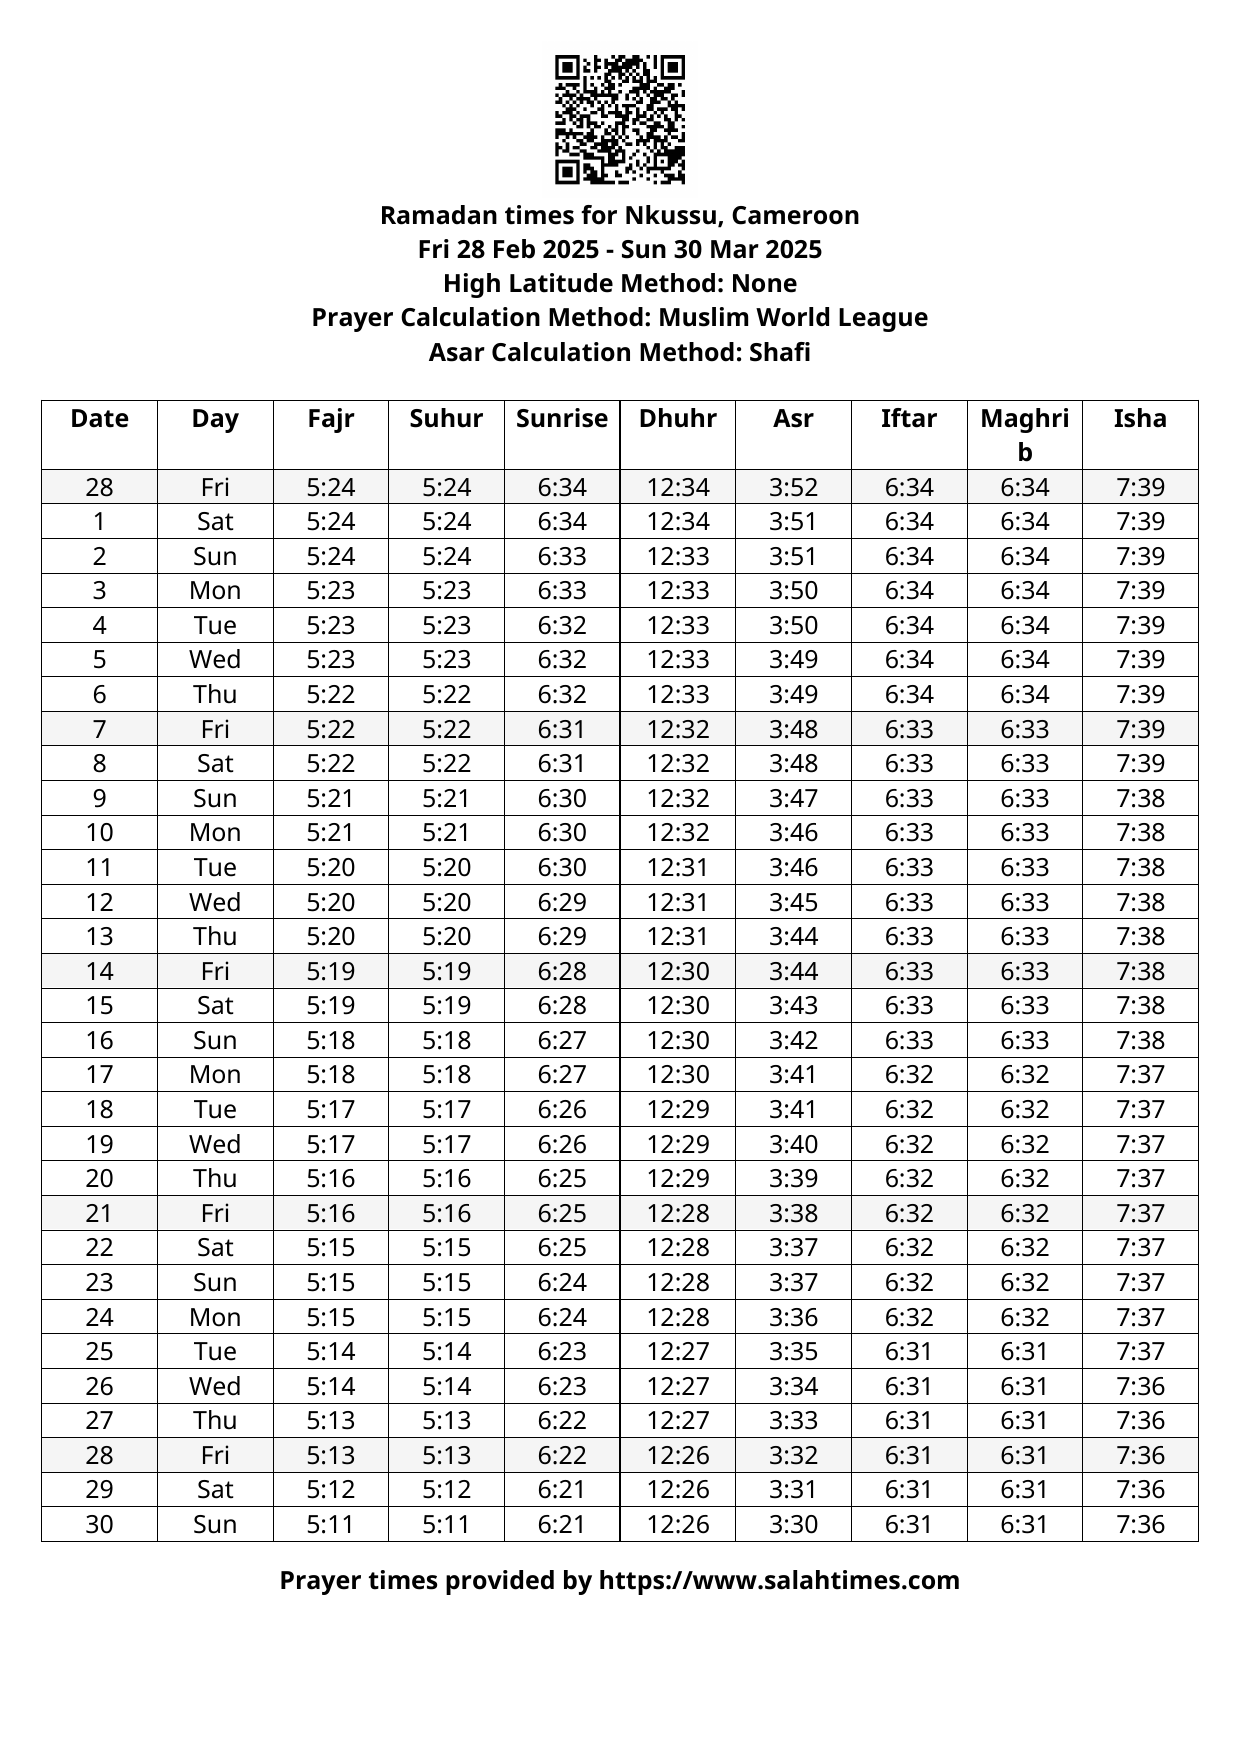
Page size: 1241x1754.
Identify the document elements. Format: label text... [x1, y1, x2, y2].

table_cell 6:22 [505, 1438, 619, 1472]
table_cell 5:22 [389, 677, 504, 711]
table_cell 6:32 [852, 1058, 967, 1091]
table_cell Sat [158, 1231, 273, 1264]
table_cell Sun [158, 539, 273, 572]
table_cell 3:40 [736, 1127, 851, 1160]
table_cell 5:20 [389, 850, 504, 884]
table_cell 6:34 [852, 539, 967, 572]
table_header Sunrise [505, 401, 619, 469]
table_cell 6:34 [852, 643, 967, 676]
table_cell 25 [42, 1334, 157, 1368]
table_header Dhuhr [621, 401, 735, 469]
table_cell Thu [158, 677, 273, 711]
table_cell Mon [158, 1300, 273, 1333]
table_cell 12:33 [621, 643, 735, 676]
table_cell 6:31 [968, 1438, 1082, 1472]
table_cell 5:18 [389, 1058, 504, 1091]
table_cell 5:20 [274, 850, 388, 884]
table_cell 7:38 [1083, 850, 1198, 884]
table_cell 12 [42, 885, 157, 918]
table_cell 28 [42, 470, 157, 503]
table_cell 6:33 [852, 919, 967, 953]
table_cell Sat [158, 1473, 273, 1506]
table_cell 5:15 [274, 1300, 388, 1333]
table_cell 5:22 [274, 677, 388, 711]
table_cell 23 [42, 1265, 157, 1299]
table_cell Sun [158, 1265, 273, 1299]
table_cell 1 [42, 504, 157, 538]
table_cell 6:31 [505, 712, 619, 745]
table_cell Sun [158, 1507, 273, 1541]
table_cell 3:42 [736, 1023, 851, 1057]
table_cell 3:50 [736, 608, 851, 642]
table_cell 5:22 [274, 712, 388, 745]
table_cell 5:24 [274, 539, 388, 572]
table_cell 5:23 [274, 643, 388, 676]
table_cell 5:16 [274, 1196, 388, 1229]
table_cell 3:38 [736, 1196, 851, 1229]
table_cell 3:48 [736, 712, 851, 745]
table_cell 7:38 [1083, 781, 1198, 814]
table_cell 3:34 [736, 1369, 851, 1402]
table_cell 6:33 [968, 746, 1082, 780]
table_cell 12:33 [621, 574, 735, 607]
table_cell 6:34 [852, 470, 967, 503]
table_cell 7:39 [1083, 504, 1198, 538]
table_cell 6:29 [505, 885, 619, 918]
table_cell 6:29 [505, 919, 619, 953]
table_cell 5:17 [389, 1127, 504, 1160]
table_cell 6:25 [505, 1161, 619, 1195]
table_cell 6:27 [505, 1023, 619, 1057]
table_cell 6:34 [968, 574, 1082, 607]
table_cell 5:17 [274, 1127, 388, 1160]
table_cell 6:32 [968, 1300, 1082, 1333]
table_cell 3:52 [736, 470, 851, 503]
table_cell 12:34 [621, 504, 735, 538]
table_cell 5:19 [274, 989, 388, 1022]
table_cell 12:27 [621, 1334, 735, 1368]
table_cell 6:33 [852, 850, 967, 884]
table_cell 5:13 [389, 1438, 504, 1472]
table_cell Sat [158, 504, 273, 538]
table_cell 5:19 [274, 954, 388, 987]
table_cell 6:34 [968, 608, 1082, 642]
table_cell 7:37 [1083, 1127, 1198, 1160]
table_cell 6:32 [852, 1092, 967, 1126]
table_cell 6:34 [852, 677, 967, 711]
table_cell Wed [158, 1127, 273, 1160]
table_cell 6:33 [968, 989, 1082, 1022]
table_cell 12:30 [621, 1023, 735, 1057]
table_cell 12:26 [621, 1507, 735, 1541]
table_cell 7:37 [1083, 1092, 1198, 1126]
table_cell 6:33 [852, 1023, 967, 1057]
table_cell 6:33 [852, 816, 967, 849]
table_cell 6:33 [968, 1023, 1082, 1057]
table_cell 6:33 [852, 781, 967, 814]
table_cell 5:14 [389, 1369, 504, 1402]
table_cell 6:31 [852, 1369, 967, 1402]
table_cell Tue [158, 1334, 273, 1368]
table_cell 12:31 [621, 850, 735, 884]
table_cell 6:25 [505, 1231, 619, 1264]
table_cell 3:44 [736, 954, 851, 987]
table_cell 18 [42, 1092, 157, 1126]
table_cell 5:23 [389, 608, 504, 642]
table_cell Mon [158, 816, 273, 849]
table_cell 6:22 [505, 1404, 619, 1437]
table_cell 12:32 [621, 746, 735, 780]
table_cell 5:20 [274, 885, 388, 918]
table_cell 6:21 [505, 1507, 619, 1541]
table_cell 6:31 [852, 1507, 967, 1541]
table_cell 5:13 [389, 1404, 504, 1437]
table_cell 28 [42, 1438, 157, 1472]
table_cell 6:24 [505, 1300, 619, 1333]
table_cell 22 [42, 1231, 157, 1264]
table_cell 5:12 [389, 1473, 504, 1506]
table_cell 12:29 [621, 1092, 735, 1126]
table_cell 13 [42, 919, 157, 953]
table_cell 6:31 [505, 746, 619, 780]
table_cell 9 [42, 781, 157, 814]
table_cell 6:26 [505, 1092, 619, 1126]
table_cell 12:28 [621, 1196, 735, 1229]
table_cell 7 [42, 712, 157, 745]
table_cell 3:30 [736, 1507, 851, 1541]
table_cell 7:38 [1083, 989, 1198, 1022]
table_cell 6:34 [852, 504, 967, 538]
table_cell 5:23 [389, 574, 504, 607]
table_cell 6:34 [968, 643, 1082, 676]
table_cell 17 [42, 1058, 157, 1091]
table_header Isha [1083, 401, 1198, 469]
table_cell 6:33 [852, 989, 967, 1022]
table_cell 12:33 [621, 608, 735, 642]
table_cell 3:33 [736, 1404, 851, 1437]
table_cell 6:33 [852, 712, 967, 745]
table_cell 5:19 [389, 954, 504, 987]
table_cell 12:29 [621, 1127, 735, 1160]
table_cell 6:21 [505, 1473, 619, 1506]
table_cell 5:19 [389, 989, 504, 1022]
table_cell 5:24 [274, 504, 388, 538]
table_cell 6:33 [852, 954, 967, 987]
table_cell 6:33 [968, 954, 1082, 987]
table_cell Thu [158, 1404, 273, 1437]
table_cell 11 [42, 850, 157, 884]
table_cell Sat [158, 746, 273, 780]
table_cell 5:24 [389, 504, 504, 538]
table_header Day [158, 401, 273, 469]
table_cell 6:23 [505, 1369, 619, 1402]
table_cell Mon [158, 1058, 273, 1091]
table_cell 6:32 [968, 1196, 1082, 1229]
table_cell 12:31 [621, 919, 735, 953]
table_cell 6:32 [852, 1127, 967, 1160]
table_cell Thu [158, 1161, 273, 1195]
table_cell 6:32 [505, 643, 619, 676]
table_cell 12:28 [621, 1265, 735, 1299]
table_cell 6:25 [505, 1196, 619, 1229]
table_cell 6:28 [505, 954, 619, 987]
table_cell 5:20 [389, 885, 504, 918]
table_cell 6:32 [852, 1265, 967, 1299]
table_cell Fri [158, 1196, 273, 1229]
table_cell 12:30 [621, 954, 735, 987]
table_cell 5:18 [389, 1023, 504, 1057]
table_cell 5:16 [274, 1161, 388, 1195]
table_cell 7:37 [1083, 1196, 1198, 1229]
table_cell 6:31 [968, 1334, 1082, 1368]
table_cell 7:38 [1083, 1023, 1198, 1057]
table_cell 7:39 [1083, 643, 1198, 676]
table_cell 6:34 [968, 539, 1082, 572]
table_cell 6:31 [852, 1473, 967, 1506]
table_cell 15 [42, 989, 157, 1022]
table_cell 7:36 [1083, 1404, 1198, 1437]
table_cell 6:32 [968, 1127, 1082, 1160]
table_cell 5:22 [389, 712, 504, 745]
table_cell 12:27 [621, 1369, 735, 1402]
table_cell 6:31 [968, 1404, 1082, 1437]
table_cell 3:37 [736, 1265, 851, 1299]
table_cell 12:30 [621, 1058, 735, 1091]
table_cell 6:31 [852, 1404, 967, 1437]
table_cell 6:24 [505, 1265, 619, 1299]
table_cell 3:48 [736, 746, 851, 780]
table_cell 6:31 [852, 1334, 967, 1368]
table_cell 5:21 [274, 781, 388, 814]
table_cell 20 [42, 1161, 157, 1195]
table_cell 14 [42, 954, 157, 987]
table_cell 7:36 [1083, 1507, 1198, 1541]
table_cell 3:31 [736, 1473, 851, 1506]
table_cell 3:43 [736, 989, 851, 1022]
table_cell 3:50 [736, 574, 851, 607]
picture [542, 41, 699, 198]
table_cell 6:28 [505, 989, 619, 1022]
table_cell 6:32 [968, 1092, 1082, 1126]
table_cell 6:30 [505, 781, 619, 814]
table_cell 5:15 [274, 1265, 388, 1299]
table_cell 5:21 [389, 781, 504, 814]
table_cell 6:33 [968, 781, 1082, 814]
table_cell 26 [42, 1369, 157, 1402]
table_cell 5:23 [389, 643, 504, 676]
text Asar Calculation Method: Shafi [42, 334, 1198, 368]
table_cell 6:32 [968, 1231, 1082, 1264]
table_cell 3:45 [736, 885, 851, 918]
table_cell 5:15 [389, 1265, 504, 1299]
table_cell Fri [158, 954, 273, 987]
table_cell 6:33 [968, 712, 1082, 745]
table_cell 5:12 [274, 1473, 388, 1506]
table_cell 5:11 [274, 1507, 388, 1541]
table_cell 6:34 [852, 574, 967, 607]
table_cell 5:18 [274, 1023, 388, 1057]
table_cell 7:37 [1083, 1334, 1198, 1368]
table_cell 5:14 [274, 1334, 388, 1368]
table_cell Wed [158, 643, 273, 676]
table_cell 12:26 [621, 1473, 735, 1506]
table_cell 3:37 [736, 1231, 851, 1264]
text Prayer Calculation Method: Muslim World League [42, 300, 1198, 334]
table_cell 5:24 [389, 539, 504, 572]
table_cell 6:34 [968, 504, 1082, 538]
table_cell 4 [42, 608, 157, 642]
table_cell 7:38 [1083, 919, 1198, 953]
table_cell 12:26 [621, 1438, 735, 1472]
table_cell 7:38 [1083, 954, 1198, 987]
table_cell 29 [42, 1473, 157, 1506]
table_cell 6 [42, 677, 157, 711]
table_cell 7:39 [1083, 539, 1198, 572]
table_cell Sat [158, 989, 273, 1022]
table_cell 6:33 [852, 885, 967, 918]
table_cell 5:18 [274, 1058, 388, 1091]
table_cell Fri [158, 712, 273, 745]
table_cell 7:36 [1083, 1473, 1198, 1506]
table_cell 6:34 [505, 504, 619, 538]
table_cell 6:33 [505, 539, 619, 572]
table_cell 5:13 [274, 1438, 388, 1472]
table_cell 5:22 [389, 746, 504, 780]
table_cell 7:36 [1083, 1438, 1198, 1472]
table_cell 3 [42, 574, 157, 607]
text High Latitude Method: None [42, 266, 1198, 300]
table_cell 7:36 [1083, 1369, 1198, 1402]
table_cell 6:34 [505, 470, 619, 503]
table_cell 12:32 [621, 816, 735, 849]
table_cell 6:32 [852, 1196, 967, 1229]
table_cell 3:41 [736, 1092, 851, 1126]
table_cell 6:27 [505, 1058, 619, 1091]
table_header Fajr [274, 401, 388, 469]
table_cell 5:15 [389, 1300, 504, 1333]
table_cell 21 [42, 1196, 157, 1229]
table_cell 5:24 [274, 470, 388, 503]
table_cell 8 [42, 746, 157, 780]
table_cell 3:35 [736, 1334, 851, 1368]
text Ramadan times for Nkussu, Cameroon [42, 198, 1198, 232]
table_cell 12:28 [621, 1231, 735, 1264]
table_cell 12:31 [621, 885, 735, 918]
table_cell 5 [42, 643, 157, 676]
table_cell 6:32 [505, 608, 619, 642]
table_cell 3:47 [736, 781, 851, 814]
table_cell 5:16 [389, 1161, 504, 1195]
table_cell 12:27 [621, 1404, 735, 1437]
table_cell 27 [42, 1404, 157, 1437]
table_cell Thu [158, 919, 273, 953]
table_cell 3:44 [736, 919, 851, 953]
table_cell Wed [158, 885, 273, 918]
table_cell 7:37 [1083, 1265, 1198, 1299]
table_cell 5:13 [274, 1404, 388, 1437]
table_cell Wed [158, 1369, 273, 1402]
table_header Maghrib [968, 401, 1082, 469]
table_cell 12:32 [621, 712, 735, 745]
table_cell 6:33 [852, 746, 967, 780]
table_cell 7:37 [1083, 1161, 1198, 1195]
table_cell 19 [42, 1127, 157, 1160]
table_cell 6:32 [852, 1300, 967, 1333]
table_cell 3:46 [736, 850, 851, 884]
table_cell 5:14 [274, 1369, 388, 1402]
table_cell Sun [158, 1023, 273, 1057]
table_cell 12:34 [621, 470, 735, 503]
table_cell 3:49 [736, 677, 851, 711]
table_cell 5:23 [274, 608, 388, 642]
table_cell Fri [158, 470, 273, 503]
table_cell 7:39 [1083, 608, 1198, 642]
table_cell 3:46 [736, 816, 851, 849]
table_cell 5:21 [274, 816, 388, 849]
table_cell Tue [158, 1092, 273, 1126]
table_cell 6:31 [852, 1438, 967, 1472]
table_cell 6:31 [968, 1369, 1082, 1402]
table_cell 6:32 [968, 1058, 1082, 1091]
table_cell 5:15 [389, 1231, 504, 1264]
text Prayer times provided by https://www.salahtimes.com [42, 1563, 1198, 1597]
table_cell 7:39 [1083, 746, 1198, 780]
table_cell 7:39 [1083, 470, 1198, 503]
table_cell 10 [42, 816, 157, 849]
table_cell 6:33 [968, 885, 1082, 918]
table_cell 7:39 [1083, 574, 1198, 607]
table_cell 12:33 [621, 539, 735, 572]
table_cell 6:32 [968, 1265, 1082, 1299]
table_cell 6:32 [852, 1161, 967, 1195]
table_cell 5:24 [389, 470, 504, 503]
table_cell 3:49 [736, 643, 851, 676]
table_cell 12:32 [621, 781, 735, 814]
table_cell 6:34 [852, 608, 967, 642]
table_cell 5:23 [274, 574, 388, 607]
table_cell 6:31 [968, 1507, 1082, 1541]
table_cell 6:33 [968, 919, 1082, 953]
table_cell 6:30 [505, 850, 619, 884]
table_cell 3:32 [736, 1438, 851, 1472]
table_cell 3:51 [736, 539, 851, 572]
table_cell 5:22 [274, 746, 388, 780]
table_cell 5:14 [389, 1334, 504, 1368]
table_header Suhur [389, 401, 504, 469]
table_cell 6:33 [505, 574, 619, 607]
table_cell 3:41 [736, 1058, 851, 1091]
table_cell 12:28 [621, 1300, 735, 1333]
table_cell 7:37 [1083, 1300, 1198, 1333]
table_cell 7:38 [1083, 816, 1198, 849]
table_cell 7:37 [1083, 1231, 1198, 1264]
table_cell Fri [158, 1438, 273, 1472]
table_cell 6:26 [505, 1127, 619, 1160]
table_cell 7:39 [1083, 712, 1198, 745]
table_cell 6:31 [968, 1473, 1082, 1506]
table_cell Tue [158, 608, 273, 642]
table_cell 12:29 [621, 1161, 735, 1195]
table_cell 2 [42, 539, 157, 572]
table_cell 6:34 [968, 470, 1082, 503]
table_cell 5:15 [274, 1231, 388, 1264]
table_cell 5:16 [389, 1196, 504, 1229]
table_cell 12:33 [621, 677, 735, 711]
table_cell 7:39 [1083, 677, 1198, 711]
table_cell 5:20 [389, 919, 504, 953]
table_cell 6:30 [505, 816, 619, 849]
table_cell 6:23 [505, 1334, 619, 1368]
table_cell 3:51 [736, 504, 851, 538]
table_cell 30 [42, 1507, 157, 1541]
table_cell 12:30 [621, 989, 735, 1022]
table_header Asr [736, 401, 851, 469]
table_cell 5:11 [389, 1507, 504, 1541]
table_cell 5:21 [389, 816, 504, 849]
table_cell 24 [42, 1300, 157, 1333]
table_cell Tue [158, 850, 273, 884]
table_cell 7:38 [1083, 885, 1198, 918]
table_cell 3:39 [736, 1161, 851, 1195]
table_cell 16 [42, 1023, 157, 1057]
table_cell 6:32 [505, 677, 619, 711]
table_cell 5:17 [274, 1092, 388, 1126]
table_cell 5:17 [389, 1092, 504, 1126]
table_header Iftar [852, 401, 967, 469]
table_cell 6:34 [968, 677, 1082, 711]
table_cell 3:36 [736, 1300, 851, 1333]
table_cell 6:32 [968, 1161, 1082, 1195]
table_cell 5:20 [274, 919, 388, 953]
table_cell Sun [158, 781, 273, 814]
table_header Date [42, 401, 157, 469]
table_cell 7:37 [1083, 1058, 1198, 1091]
table_cell 6:32 [852, 1231, 967, 1264]
table_cell 6:33 [968, 850, 1082, 884]
text Fri 28 Feb 2025 - Sun 30 Mar 2025 [42, 232, 1198, 266]
table_cell 6:33 [968, 816, 1082, 849]
table_cell Mon [158, 574, 273, 607]
